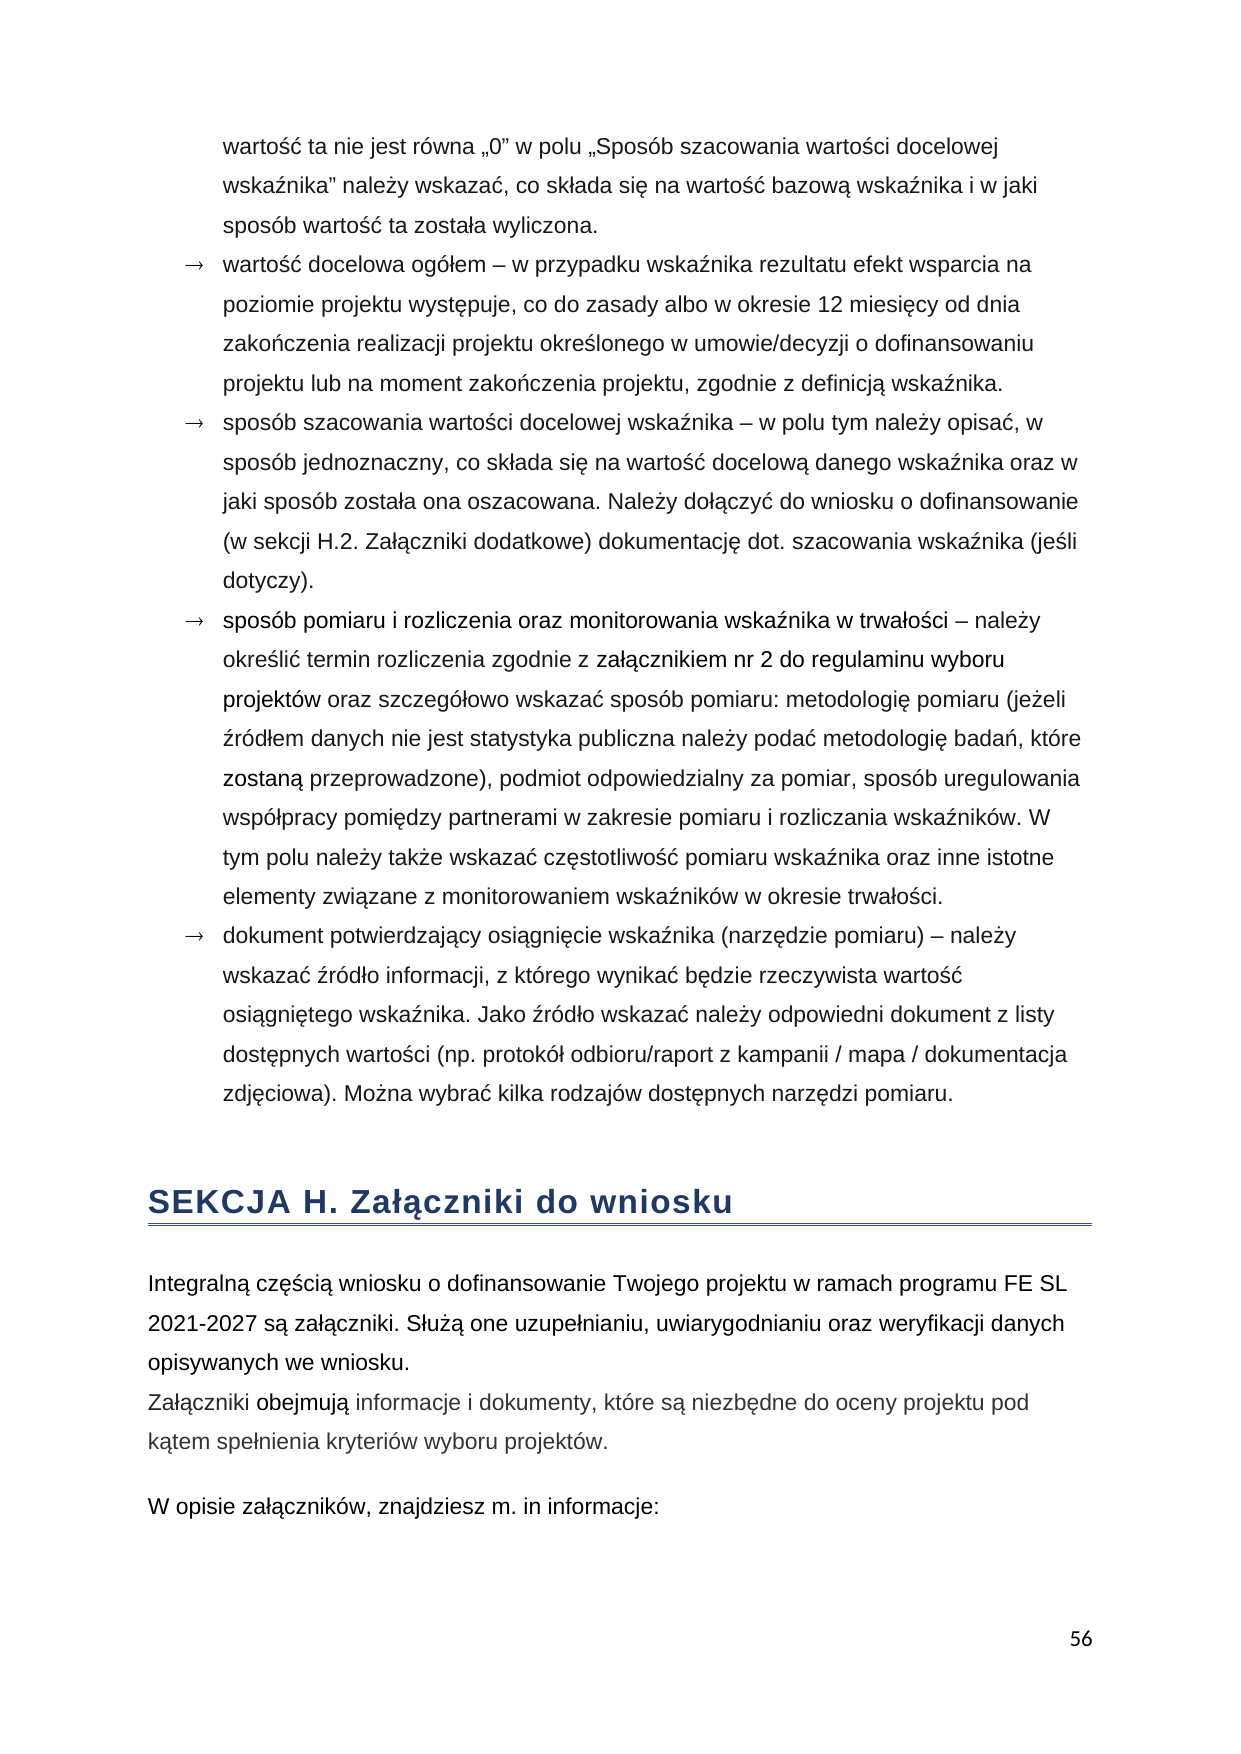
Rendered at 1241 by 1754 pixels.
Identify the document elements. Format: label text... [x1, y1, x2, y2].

text dokument potwierdzający osiągnięcie wskaźnika (narzędzie pomiaru) – należy wskazać źródło informacji, z którego wynikać będzie rzeczywista wartość osiągniętego wskaźnika. Jako źródło wskazać należy odpowiedni dokument z listy dostępnych wartości (np. protokół odbioru/raport z kampanii / mapa / dokumentacja zdjęciowa). Można wybrać kilka rodzajów dostępnych narzędzi pomiaru. [185, 922, 1092, 1107]
subtitle SEKCJA H. Załączniki do wniosku [148, 1182, 1092, 1223]
text Integralną częścią wniosku o dofinansowanie Twojego projektu w ramach programu FE SL 2021-2027 są załączniki. Służą one uzupełnianiu, uwiarygodnianiu oraz weryfikacji danych opisywanych we wniosku. [148, 1270, 1092, 1376]
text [185, 133, 1092, 238]
text sposób pomiaru i rozliczenia oraz monitorowania wskaźnika w trwałości – należy określić termin rozliczenia zgodnie z załącznikiem nr 2 do regulaminu wyboru projektów oraz szczegółowo wskazać sposób pomiaru: metodologię pomiaru (jeżeli źródłem danych nie jest statystyka publiczna należy podać metodologię badań, które zostaną przeprowadzone), podmiot odpowiedzialny za pomiar, sposób uregulowania współpracy pomiędzy partnerami w zakresie pomiaru i rozliczania wskaźników. W tym polu należy także wskazać częstotliwość pomiaru wskaźnika oraz inne istotne elementy związane z monitorowaniem wskaźników w okresie trwałości. [185, 607, 1092, 909]
text W opisie załączników, znajdziesz m. in informacje: [148, 1493, 1092, 1519]
text Załączniki obejmują informacje i dokumenty, które są niezbędne do oceny projektu pod kątem spełnienia kryteriów wyboru projektów. [148, 1389, 1092, 1454]
text sposób szacowania wartości docelowej wskaźnika – w polu tym należy opisać, w sposób jednoznaczny, co składa się na wartość docelową danego wskaźnika oraz w jaki sposób została ona oszacowana. Należy dołączyć do wniosku o dofinansowanie (w sekcji H.2. Załączniki dodatkowe) dokumentację dot. szacowania wskaźnika (jeśli dotyczy). [185, 409, 1092, 593]
text wartość docelowa ogółem – w przypadku wskaźnika rezultatu efekt wsparcia na poziomie projektu występuje, co do zasady albo w okresie 12 miesięcy od dnia zakończenia realizacji projektu określonego w umowie/decyzji o dofinansowaniu projektu lub na moment zakończenia projektu, zgodnie z definicją wskaźnika. [185, 251, 1092, 396]
